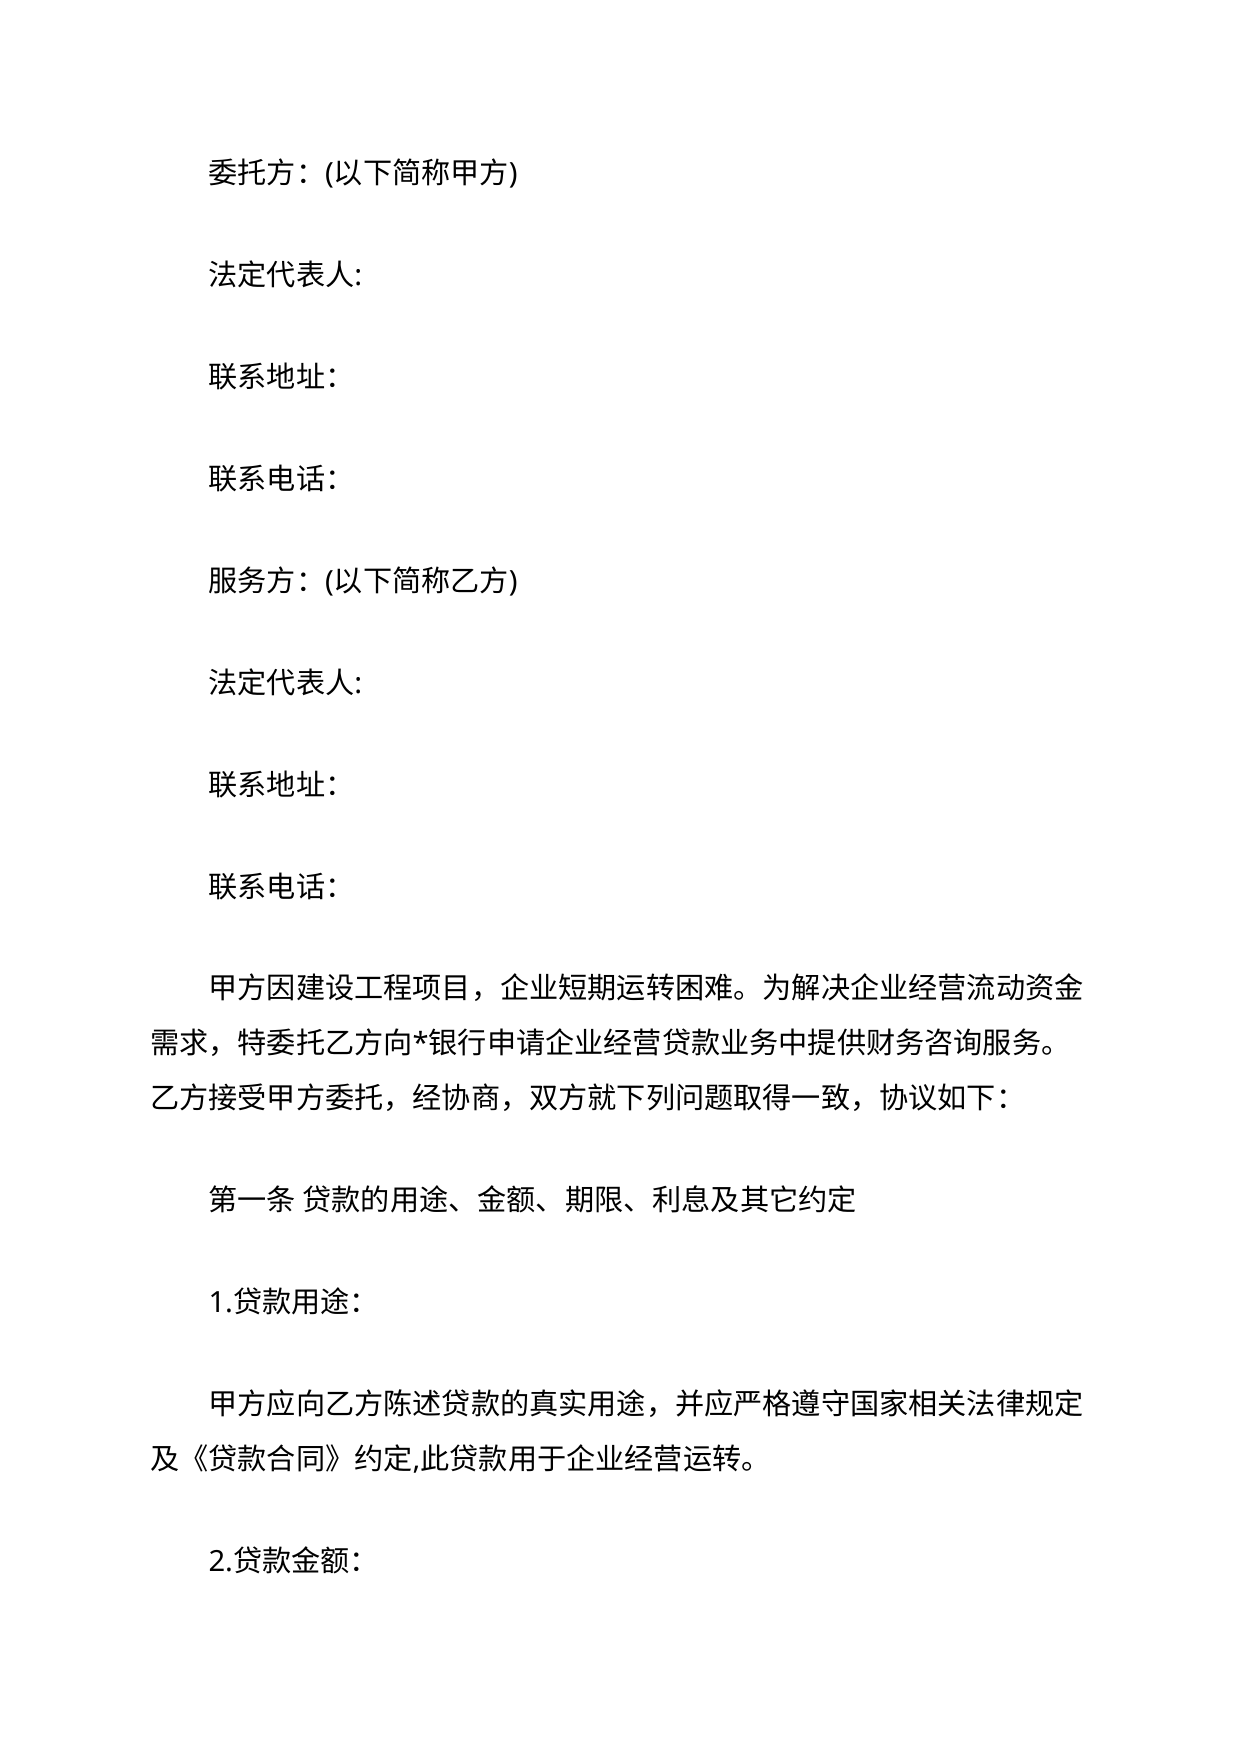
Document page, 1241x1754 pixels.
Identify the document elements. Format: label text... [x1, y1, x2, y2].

text 联系电话： [150, 863, 1090, 906]
text 1.贷款用途： [150, 1278, 1090, 1321]
text 甲方因建设工程项目，企业短期运转困难。为解决企业经营流动资金需求，特委托乙方向*银行申请企业经营贷款业务中提供财务咨询服务。乙方接受甲方委托，经协商，双方就下列问题取得一致，协议如下： [150, 965, 1090, 1117]
text 联系电话： [150, 456, 1090, 498]
text 联系地址： [150, 354, 1090, 396]
text 甲方应向乙方陈述贷款的真实用途，并应严格遵守国家相关法律规定及《贷款合同》约定,此贷款用于企业经营运转。 [150, 1380, 1090, 1478]
text 联系地址： [150, 761, 1090, 804]
text 委托方：(以下简称甲方) [150, 150, 1090, 192]
text 法定代表人: [150, 659, 1090, 702]
text 法定代表人: [150, 252, 1090, 294]
text 第一条 贷款的用途、金额、期限、利息及其它约定 [150, 1177, 1090, 1219]
text 2.贷款金额： [150, 1537, 1090, 1580]
text 服务方：(以下简称乙方) [150, 557, 1090, 600]
